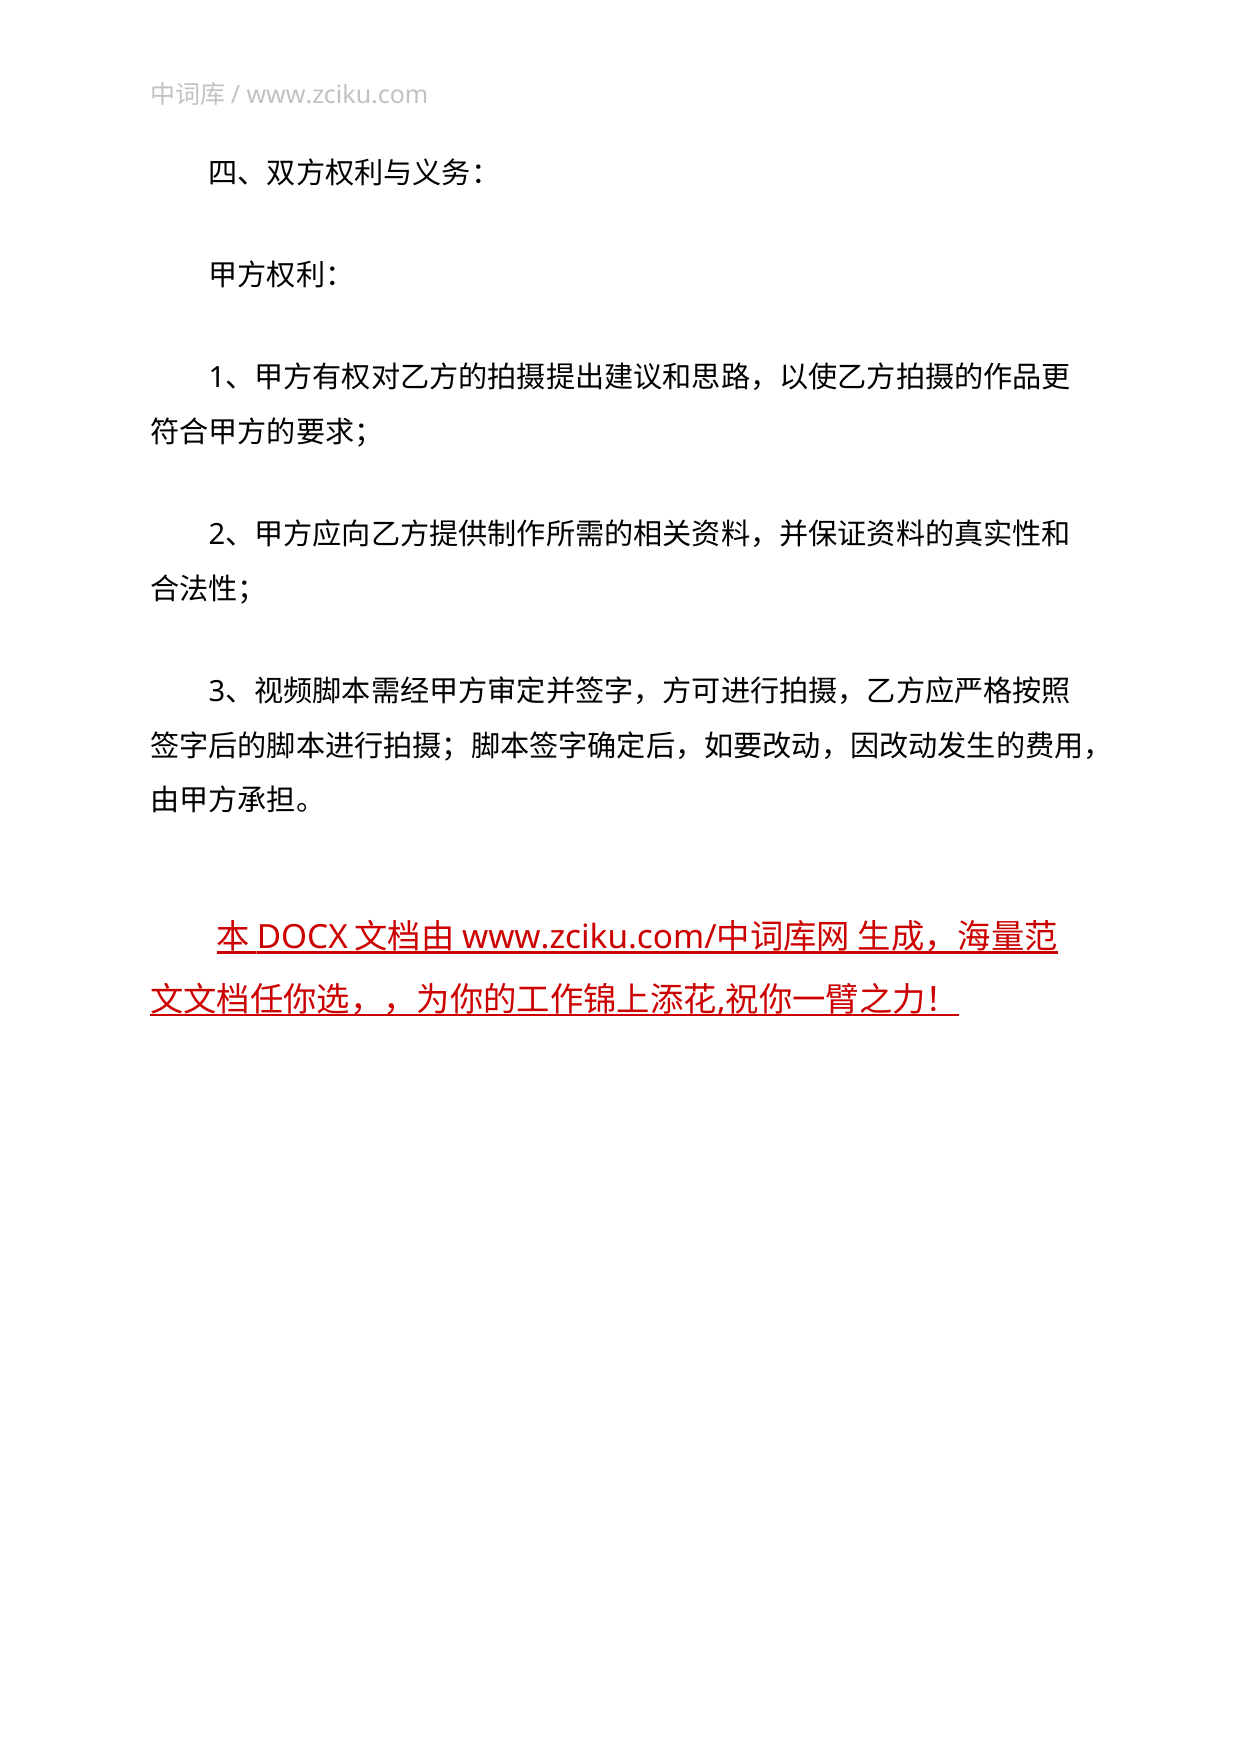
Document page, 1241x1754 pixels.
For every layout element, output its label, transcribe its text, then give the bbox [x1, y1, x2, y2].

text 2、甲方应向乙方提供制作所需的相关资料，并保证资料的真实性和合法性； [150, 510, 1090, 608]
text 1、甲方有权对乙方的拍摄提出建议和思路，以使乙方拍摄的作品更符合甲方的要求； [150, 353, 1090, 451]
text 四、双方权利与义务： [150, 150, 1090, 192]
text 甲方权利： [150, 252, 1090, 294]
text 本DOCX文档由 www.zciku.com/中词库网 生成，海量范文文档任你选，，为你的工作锦上添花,祝你一臂之力！ [150, 910, 1090, 1021]
text 3、视频脚本需经甲方审定并签字，方可进行拍摄，乙方应严格按照签字后的脚本进行拍摄；脚本签字确定后，如要改动，因改动发生的费用，由甲方承担。 [150, 667, 1090, 819]
